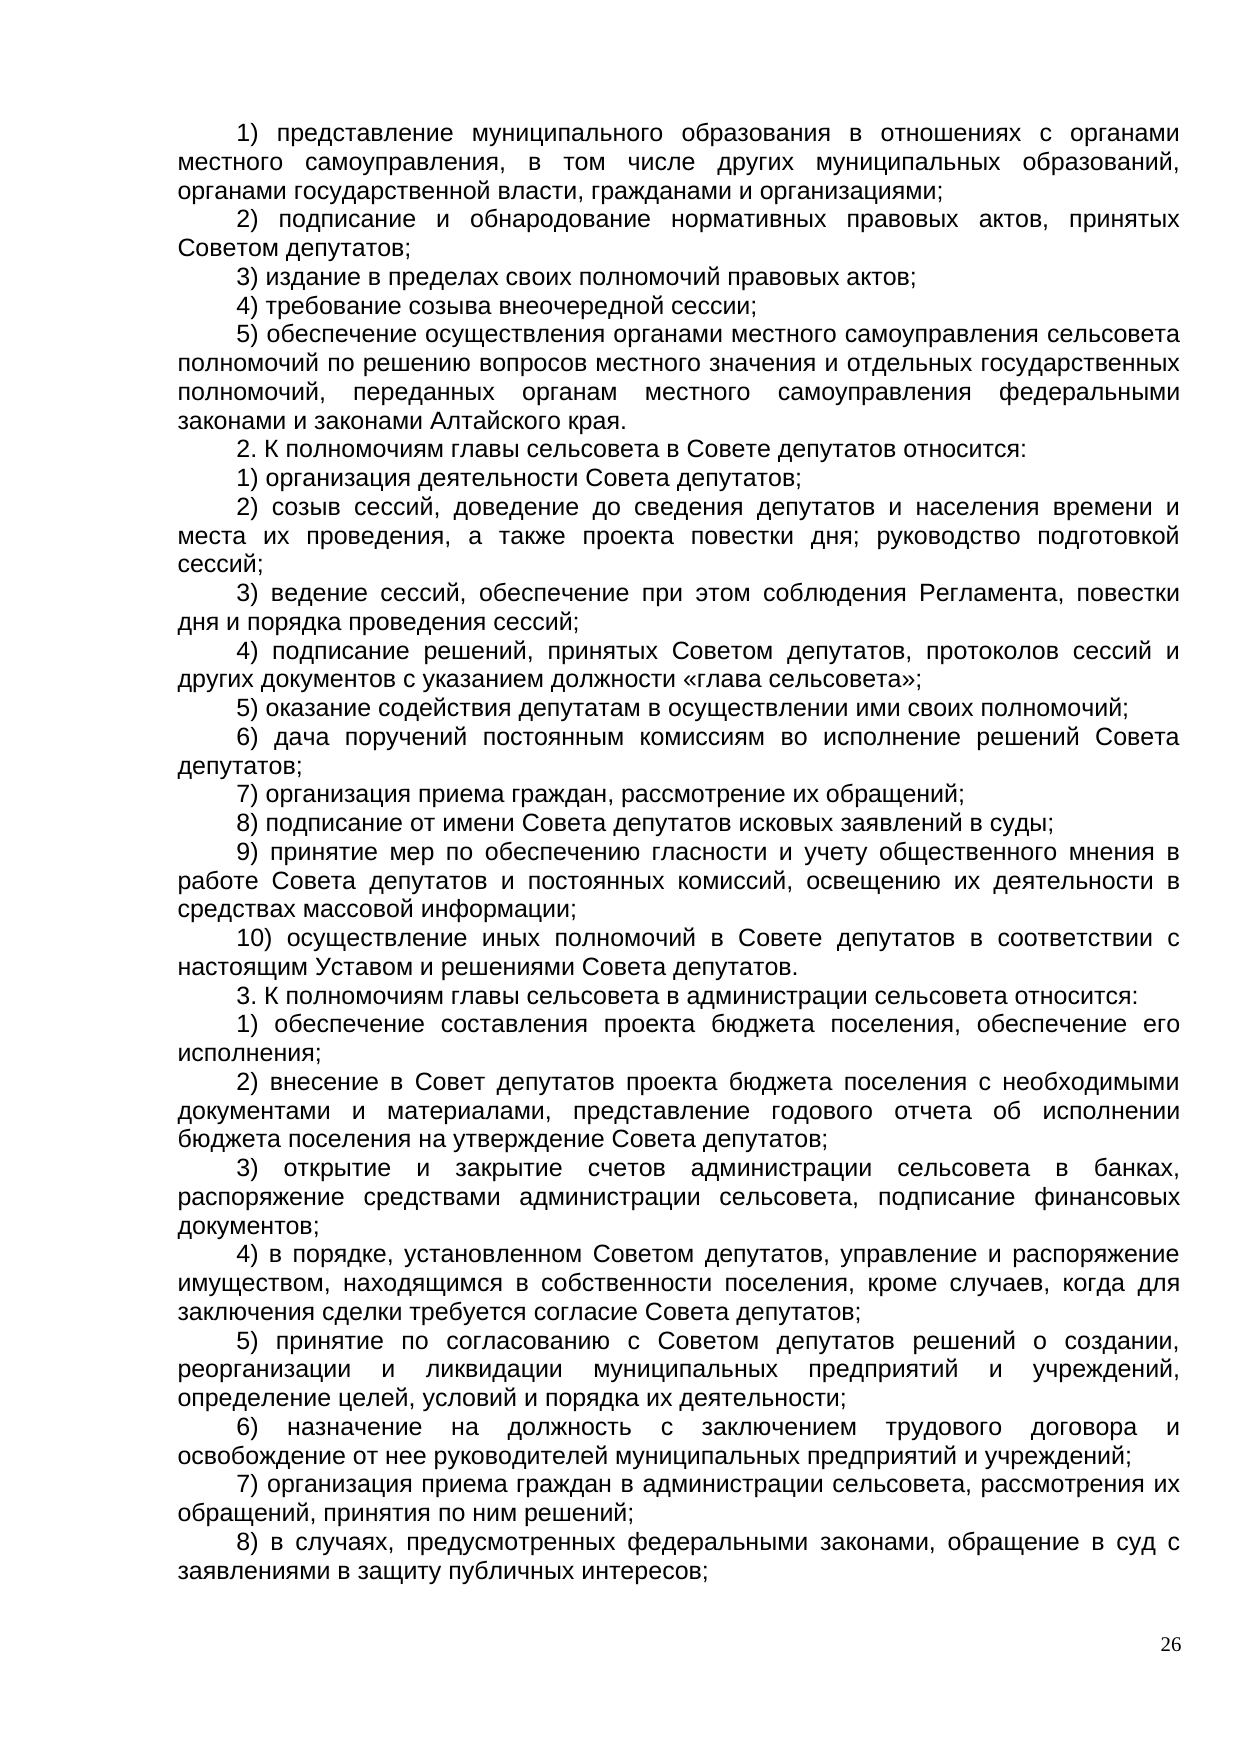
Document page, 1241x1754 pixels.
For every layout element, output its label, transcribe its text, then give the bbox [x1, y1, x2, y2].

text 7) организация приема граждан, рассмотрение их обращений; [177, 779, 1181, 808]
text 2) внесение в Совет депутатов проекта бюджета поселения с необходимыми документами и материалами, представление годового отчета об исполнении бюджета поселения на утверждение Совета депутатов; [177, 1067, 1181, 1153]
text 3) открытие и закрытие счетов администрации сельсовета в банках, распоряжение средствами администрации сельсовета, подписание финансовых документов; [177, 1153, 1181, 1239]
text 6) дача поручений постоянным комиссиям во исполнение решений Совета депутатов; [177, 722, 1181, 779]
text 4) в порядке, установленном Советом депутатов, управление и распоряжение имуществом, находящимся в собственности поселения, кроме случаев, когда для заключения сделки требуется согласие Совета депутатов; [177, 1239, 1181, 1326]
text 7) организация приема граждан в администрации сельсовета, рассмотрения их обращений, принятия по ним решений; [177, 1469, 1181, 1527]
text 1) представление муниципального образования в отношениях с органами местного самоуправления, в том числе других муниципальных образований, органами государственной власти, гражданами и организациями; [177, 118, 1181, 204]
text 3) издание в пределах своих полномочий правовых актов; [177, 262, 1181, 291]
text 2. К полномочиям главы сельсовета в Совете депутатов относится: [177, 434, 1181, 463]
text 9) принятие мер по обеспечению гласности и учету общественного мнения в работе Совета депутатов и постоянных комиссий, освещению их деятельности в средствах массовой информации; [177, 837, 1181, 923]
text 10) осуществление иных полномочий в Совете депутатов в соответствии с настоящим Уставом и решениями Совета депутатов. [177, 923, 1181, 981]
text 5) обеспечение осуществления органами местного самоуправления сельсовета полномочий по решению вопросов местного значения и отдельных государственных полномочий, переданных органам местного самоуправления федеральными законами и законами Алтайского края. [177, 319, 1181, 434]
text 8) подписание от имени Совета депутатов исковых заявлений в суды; [177, 808, 1181, 837]
text 2) подписание и обнародование нормативных правовых актов, принятых Советом депутатов; [177, 204, 1181, 262]
text 5) принятие по согласованию с Советом депутатов решений о создании, реорганизации и ликвидации муниципальных предприятий и учреждений, определение целей, условий и порядка их деятельности; [177, 1326, 1181, 1412]
text 8) в случаях, предусмотренных федеральными законами, обращение в суд с заявлениями в защиту публичных интересов; [177, 1527, 1181, 1584]
text 1) организация деятельности Совета депутатов; [177, 463, 1181, 492]
text 3. К полномочиям главы сельсовета в администрации сельсовета относится: [177, 981, 1181, 1009]
text 1) обеспечение составления проекта бюджета поселения, обеспечение его исполнения; [177, 1009, 1181, 1067]
text 4) подписание решений, принятых Советом депутатов, протоколов сессий и других документов с указанием должности «глава сельсовета»; [177, 636, 1181, 693]
text 3) ведение сессий, обеспечение при этом соблюдения Регламента, повестки дня и порядка проведения сессий; [177, 578, 1181, 636]
text 2) созыв сессий, доведение до сведения депутатов и населения времени и места их проведения, а также проекта повестки дня; руководство подготовкой сессий; [177, 492, 1181, 578]
text 5) оказание содействия депутатам в осуществлении ими своих полномочий; [177, 693, 1181, 722]
text 4) требование созыва внеочередной сессии; [177, 291, 1181, 319]
text 6) назначение на должность с заключением трудового договора и освобождение от нее руководителей муниципальных предприятий и учреждений; [177, 1412, 1181, 1469]
